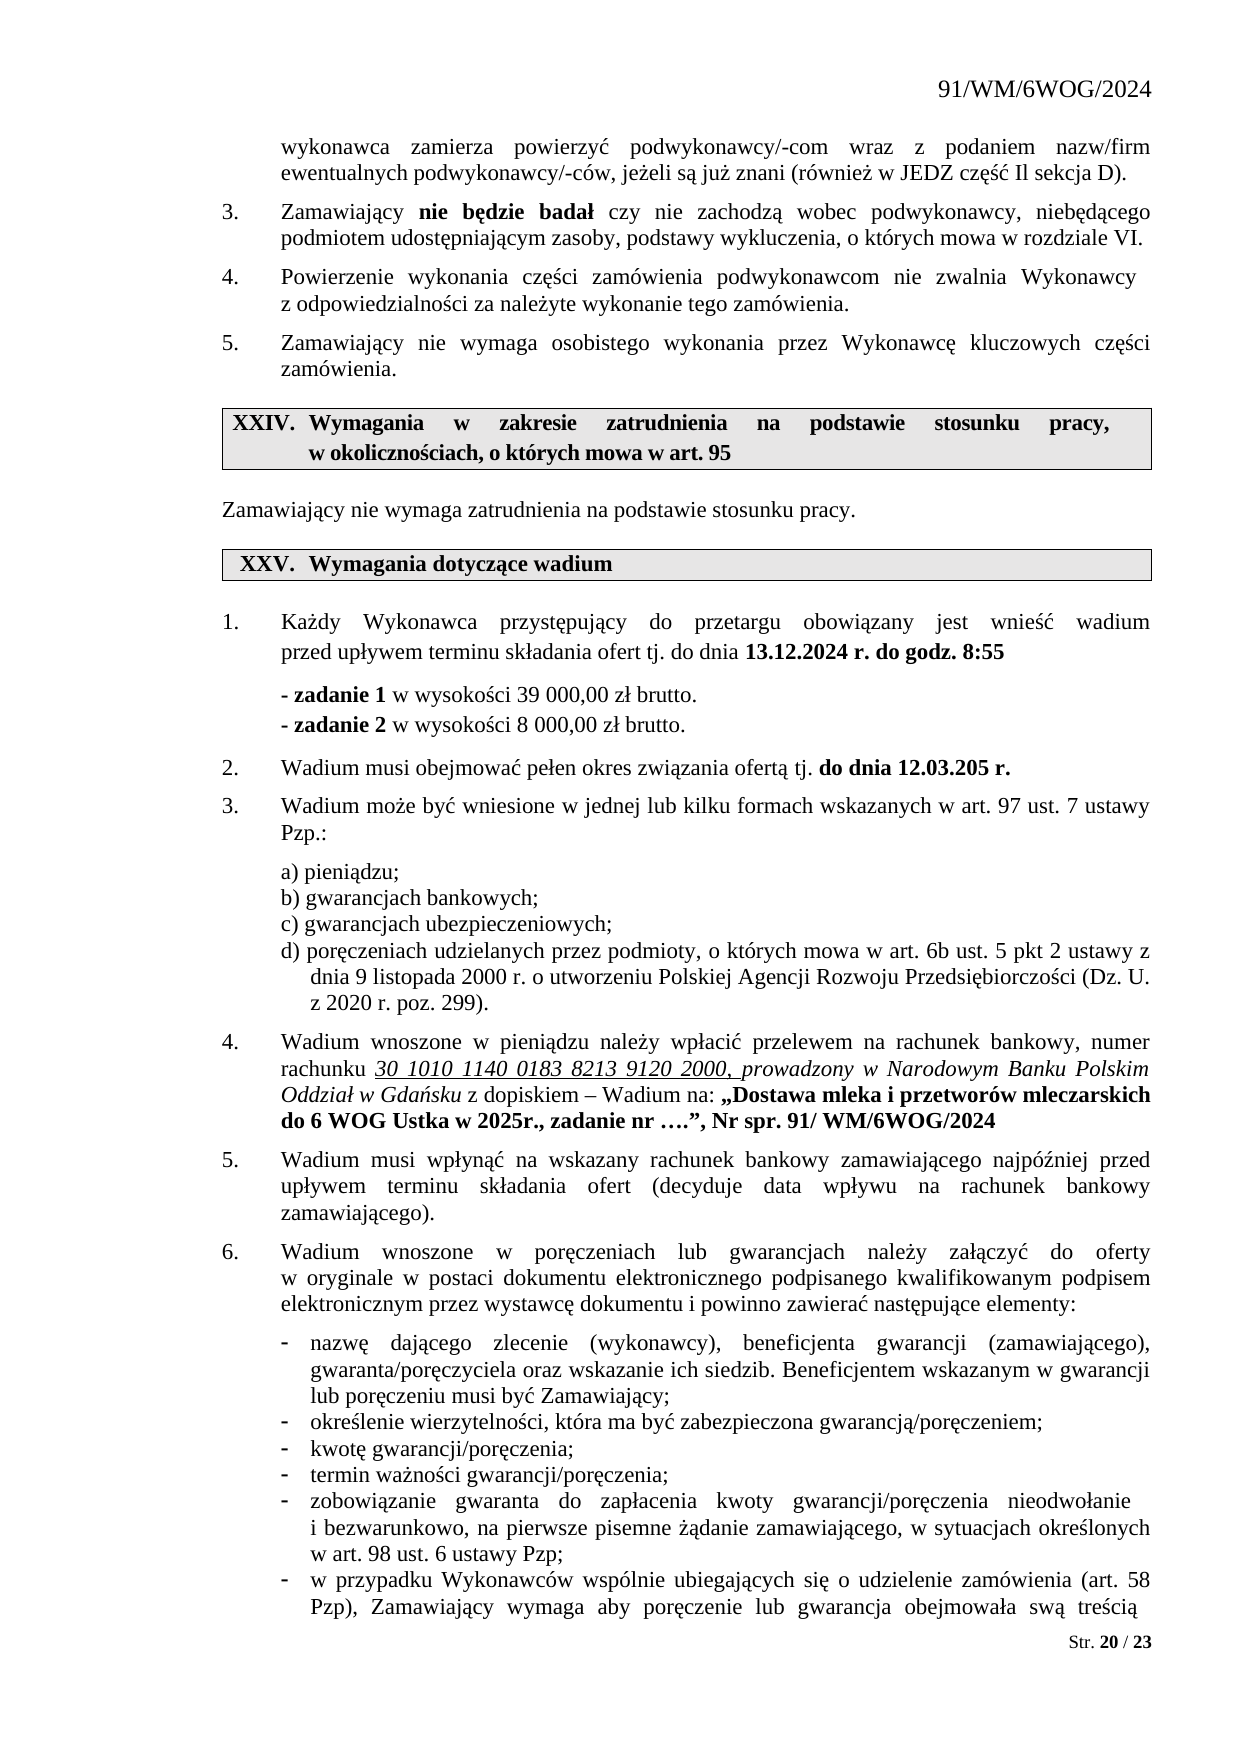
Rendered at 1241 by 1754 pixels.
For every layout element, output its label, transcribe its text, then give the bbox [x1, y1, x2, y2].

text a) pieniądzu; [281, 858, 1152, 884]
list kwotę gwarancji/poręczenia; [281, 1435, 1152, 1461]
text 2. Wadium musi obejmować pełen okres związania ofertą tj. do dnia 12.03.205 r. [222, 754, 1152, 780]
text 3. Wadium może być wniesione w jednej lub kilku formach wskazanych w art. 97 ust. 7 ustawy Pzp.: [222, 792, 1152, 845]
text b) gwarancjach bankowych; [281, 884, 1152, 910]
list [281, 1567, 1152, 1619]
text 1. Każdy Wykonawca przystępujący do przetargu obowiązany jest wnieść wadium przed upływem terminu składania ofert tj. do dnia 13.12.2024 r. do godz. 8:55 [222, 608, 1152, 664]
text c) gwarancjach ubezpieczeniowych; [281, 910, 1152, 937]
list Zamawiający nie będzie badał czy nie zachodzą wobec podwykonawcy, niebędącego podmiotem udostępniającym zasoby, podstawy wykluczenia, o których mowa w rozdziale VI. [222, 198, 1152, 251]
text d) poręczeniach udzielanych przez podmioty, o których mowa w art. 6b ust. 5 pkt 2 ustawy z dnia 9 listopada 2000 r. o utworzeniu Polskiej Agencji Rozwoju Przedsiębiorczości (Dz. U. z 2020 r. poz. 299). [281, 937, 1152, 1016]
list termin ważności gwarancji/poręczenia; [281, 1461, 1152, 1487]
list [222, 133, 1152, 186]
table_header Wymagania w zakresie zatrudnienia na podstawie stosunku pracy, w okolicznościach, o których mowa w art. 95 [223, 409, 1151, 469]
list zobowiązanie gwaranta do zapłacenia kwoty gwarancji/poręczenia nieodwołanie i bezwarunkowo, na pierwsze pisemne żądanie zamawiającego, w sytuacjach określonych w art. 98 ust. 6 ustawy Pzp; [281, 1487, 1152, 1567]
text Zamawiający nie wymaga zatrudnienia na podstawie stosunku pracy. [222, 496, 1152, 523]
text - zadanie 2 w wysokości 8 000,00 zł brutto. [281, 711, 1152, 737]
table_header Wymagania dotyczące wadium [223, 550, 1151, 580]
text 6. Wadium wnoszone w poręczeniach lub gwarancjach należy załączyć do oferty w oryginale w postaci dokumentu elektronicznego podpisanego kwalifikowanym podpisem elektronicznym przez wystawcę dokumentu i powinno zawierać następujące elementy: [222, 1238, 1152, 1317]
list 4. Wadium wnoszone w pieniądzu należy wpłacić przelewem na rachunek bankowy, numer rachunku 30 1010 1140 0183 8213 9120 2000, prowadzony w Narodowym Banku Polskim Oddział w Gdańsku z dopiskiem – Wadium na: „Dostawa mleka i przetworów mleczarskich do 6 WOG Ustka w 2025r., zadanie nr ….”, Nr spr. 91/ WM/6WOG/2024 [222, 1028, 1152, 1134]
text 5. Wadium musi wpłynąć na wskazany rachunek bankowy zamawiającego najpóźniej przed upływem terminu składania ofert (decyduje data wpływu na rachunek bankowy zamawiającego). [222, 1146, 1152, 1225]
list Powierzenie wykonania części zamówienia podwykonawcom nie zwalnia Wykonawcy z odpowiedzialności za należyte wykonanie tego zamówienia. [222, 263, 1152, 316]
list nazwę dającego zlecenie (wykonawcy), beneficjenta gwarancji (zamawiającego), gwaranta/poręczyciela oraz wskazanie ich siedzib. Beneficjentem wskazanym w gwarancji lub poręczeniu musi być Zamawiający; [281, 1329, 1152, 1408]
text - zadanie 1 w wysokości 39 000,00 zł brutto. [281, 681, 1152, 707]
list określenie wierzytelności, która ma być zabezpieczona gwarancją/poręczeniem; [281, 1408, 1152, 1435]
list Zamawiający nie wymaga osobistego wykonania przez Wykonawcę kluczowych części zamówienia. [222, 328, 1152, 381]
